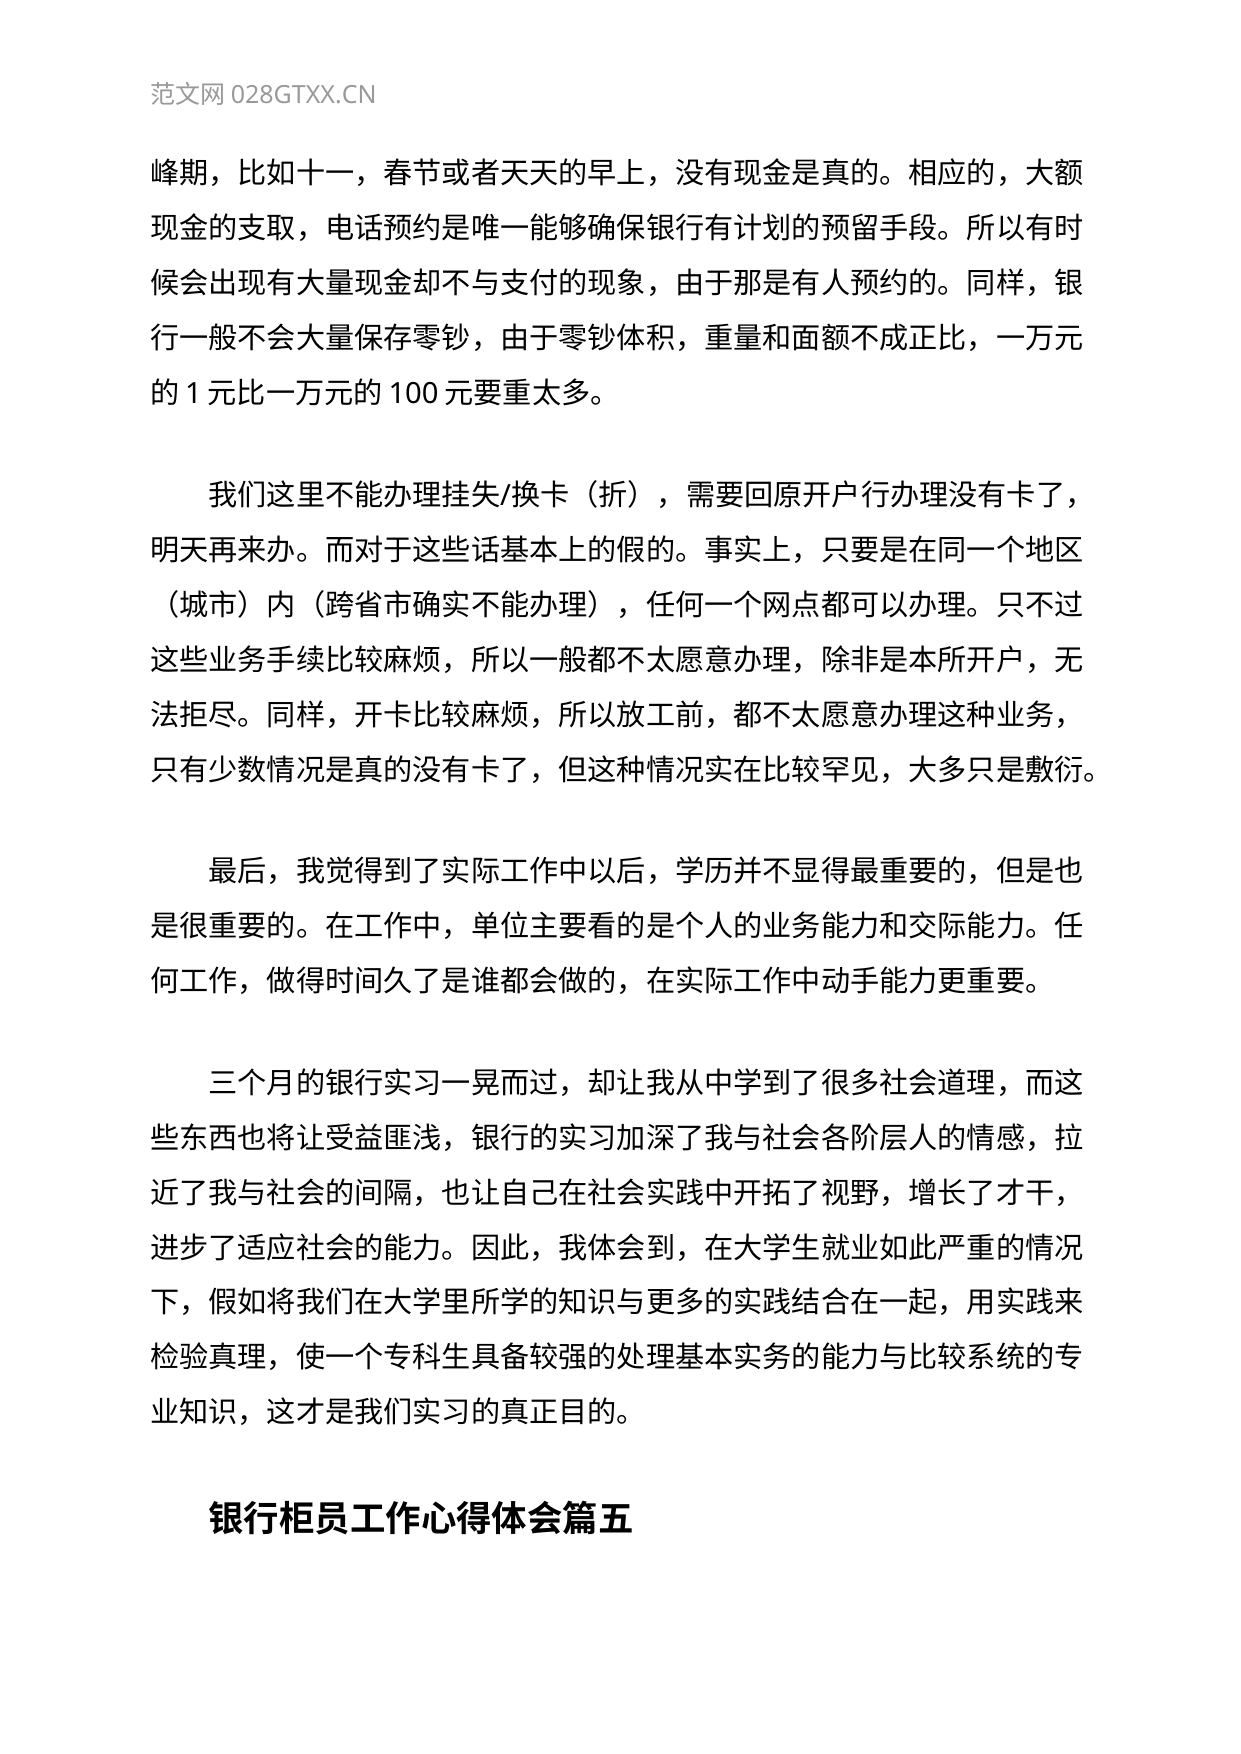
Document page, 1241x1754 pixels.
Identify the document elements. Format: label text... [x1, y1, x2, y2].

text 银行柜员工作心得体会篇五 [150, 1491, 1090, 1542]
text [150, 150, 1090, 412]
text 我们这里不能办理挂失/换卡（折），需要回原开户行办理没有卡了，明天再来办。而对于这些话基本上的假的。事实上，只要是在同一个地区（城市）内（跨省市确实不能办理），任何一个网点都可以办理。只不过这些业务手续比较麻烦，所以一般都不太愿意办理，除非是本所开户，无法拒尽。同样，开卡比较麻烦，所以放工前，都不太愿意办理这种业务，只有少数情况是真的没有卡了，但这种情况实在比较罕见，大多只是敷衍。 [150, 472, 1090, 788]
text 三个月的银行实习一晃而过，却让我从中学到了很多社会道理，而这些东西也将让受益匪浅，银行的实习加深了我与社会各阶层人的情感，拉近了我与社会的间隔，也让自己在社会实践中开拓了视野，增长了才干，进步了适应社会的能力。因此，我体会到，在大学生就业如此严重的情况下，假如将我们在大学里所学的知识与更多的实践结合在一起，用实践来检验真理，使一个专科生具备较强的处理基本实务的能力与比较系统的专业知识，这才是我们实习的真正目的。 [150, 1059, 1090, 1431]
text 最后，我觉得到了实际工作中以后，学历并不显得最重要的，但是也是很重要的。在工作中，单位主要看的是个人的业务能力和交际能力。任何工作，做得时间久了是谁都会做的，在实际工作中动手能力更重要。 [150, 848, 1090, 1000]
